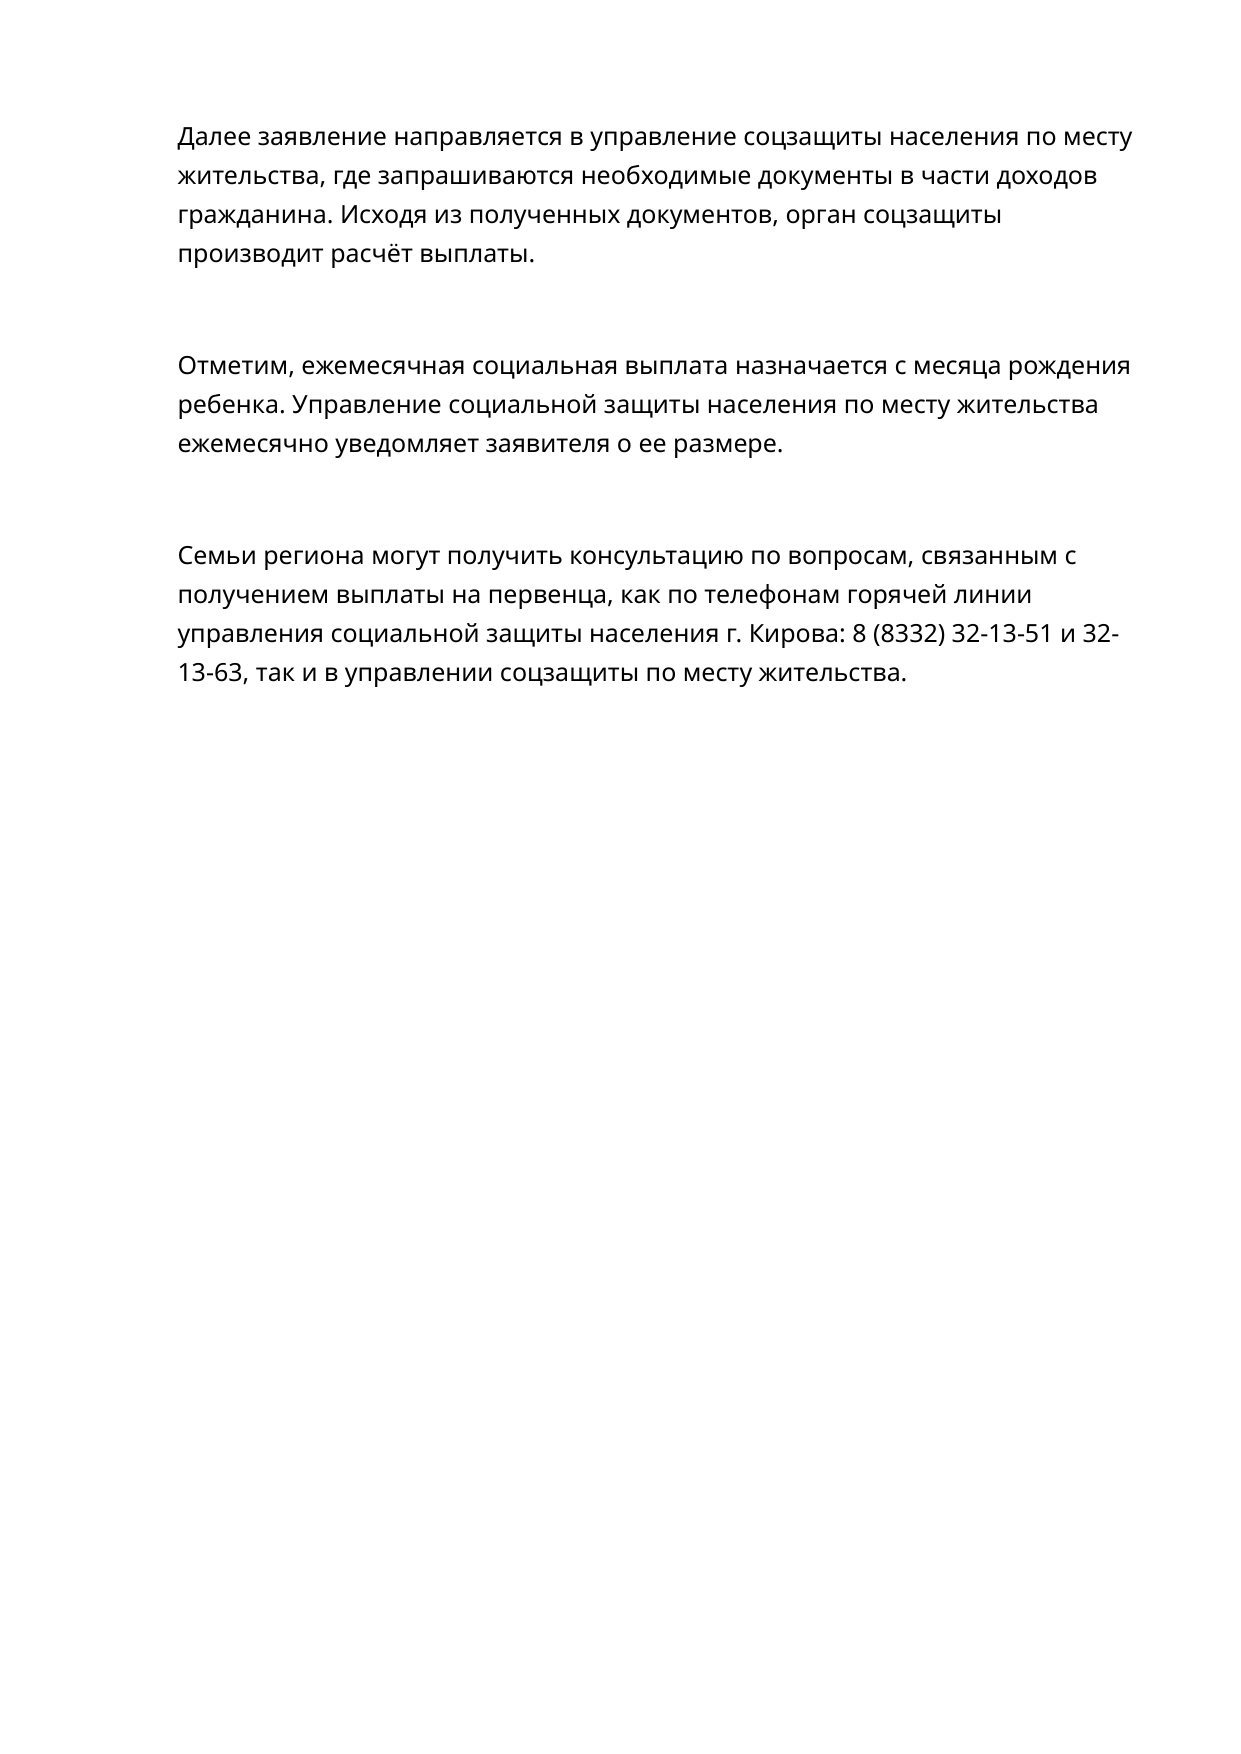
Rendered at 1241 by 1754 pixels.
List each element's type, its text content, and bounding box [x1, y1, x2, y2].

text Далее заявление направляется в управление соцзащиты населения по месту жительства, где запрашиваются необходимые документы в части доходов гражданина. Исходя из полученных документов, орган соцзащиты производит расчёт выплаты. [177, 118, 1152, 270]
text Отметим, ежемесячная социальная выплата назначается с месяца рождения ребенка. Управление социальной защиты населения по месту жительства ежемесячно уведомляет заявителя о ее размере. [177, 347, 1152, 460]
text Семьи региона могут получить консультацию по вопросам, связанным с получением выплаты на первенца, как по телефонам горячей линии управления социальной защиты населения г. Кирова: 8 (8332) 32-13-51 и 32-13-63, так и в управлении соцзащиты по месту жительства. [177, 537, 1152, 689]
